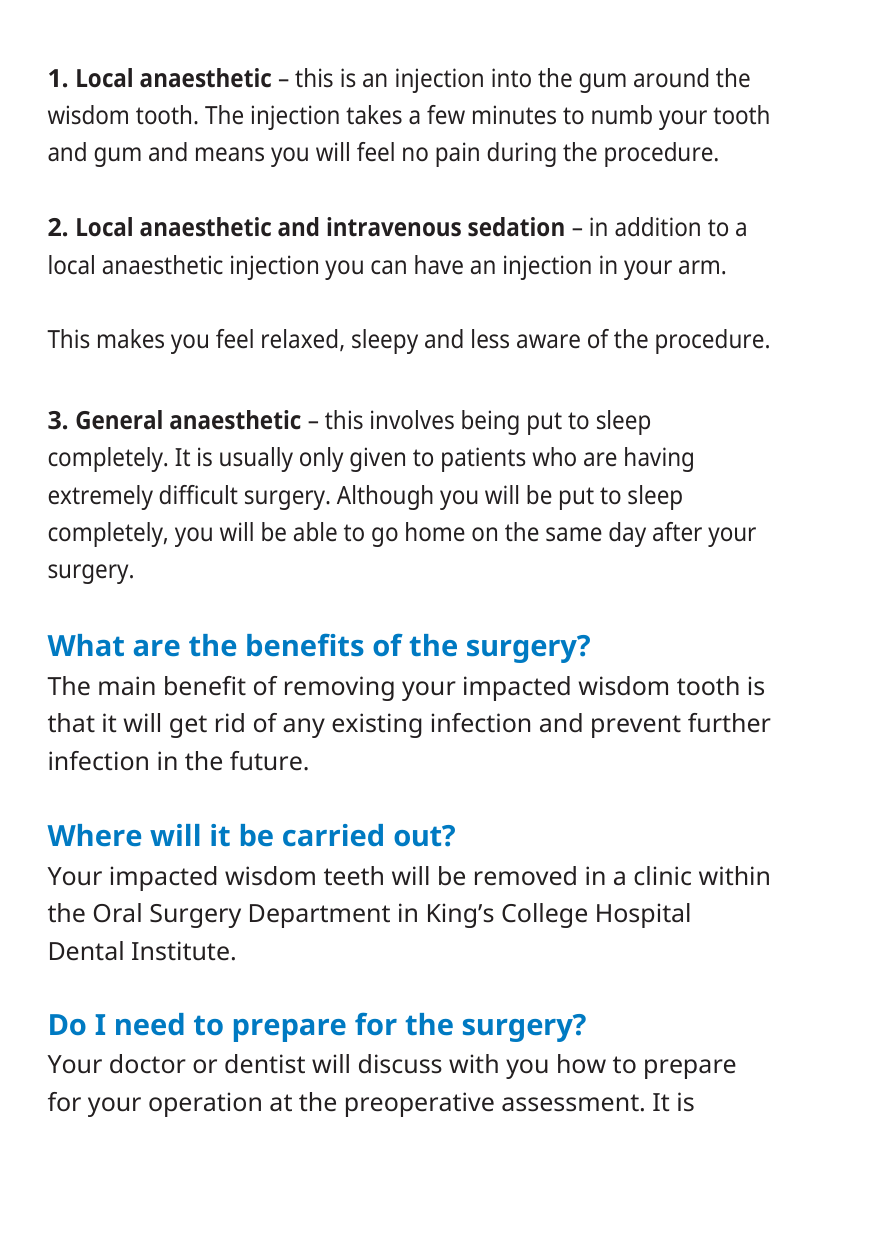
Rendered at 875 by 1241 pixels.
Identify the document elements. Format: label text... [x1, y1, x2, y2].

subtitle What are the benefits of the surgery? [47, 625, 839, 665]
list Local anaesthetic – this is an injection into the gum around the wisdom tooth. The injection takes a few minutes to numb your tooth and gum and means you will feel no pain during the procedure. [47, 60, 775, 169]
list General anaesthetic – this involves being put to sleep completely. It is usually only given to patients who are having extremely difficult surgery. Although you will be put to sleep completely, you will be able to go home on the same day after your surgery. [47, 402, 775, 586]
text Your impacted wisdom teeth will be removed in a clinic within the Oral Surgery Department in King’s College Hospital Dental Institute. [47, 858, 772, 967]
text This makes you feel relaxed, sleepy and less aware of the procedure. [47, 322, 775, 356]
text The main benefit of removing your impacted wisdom tooth is that it will get rid of any existing infection and prevent further infection in the future. [47, 668, 772, 777]
subtitle Where will it be carried out? [47, 816, 839, 855]
list Local anaesthetic and intravenous sedation – in addition to a local anaesthetic injection you can have an injection in your arm. [47, 210, 775, 281]
subtitle Do I need to prepare for the surgery? [47, 1004, 839, 1044]
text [47, 1047, 772, 1118]
